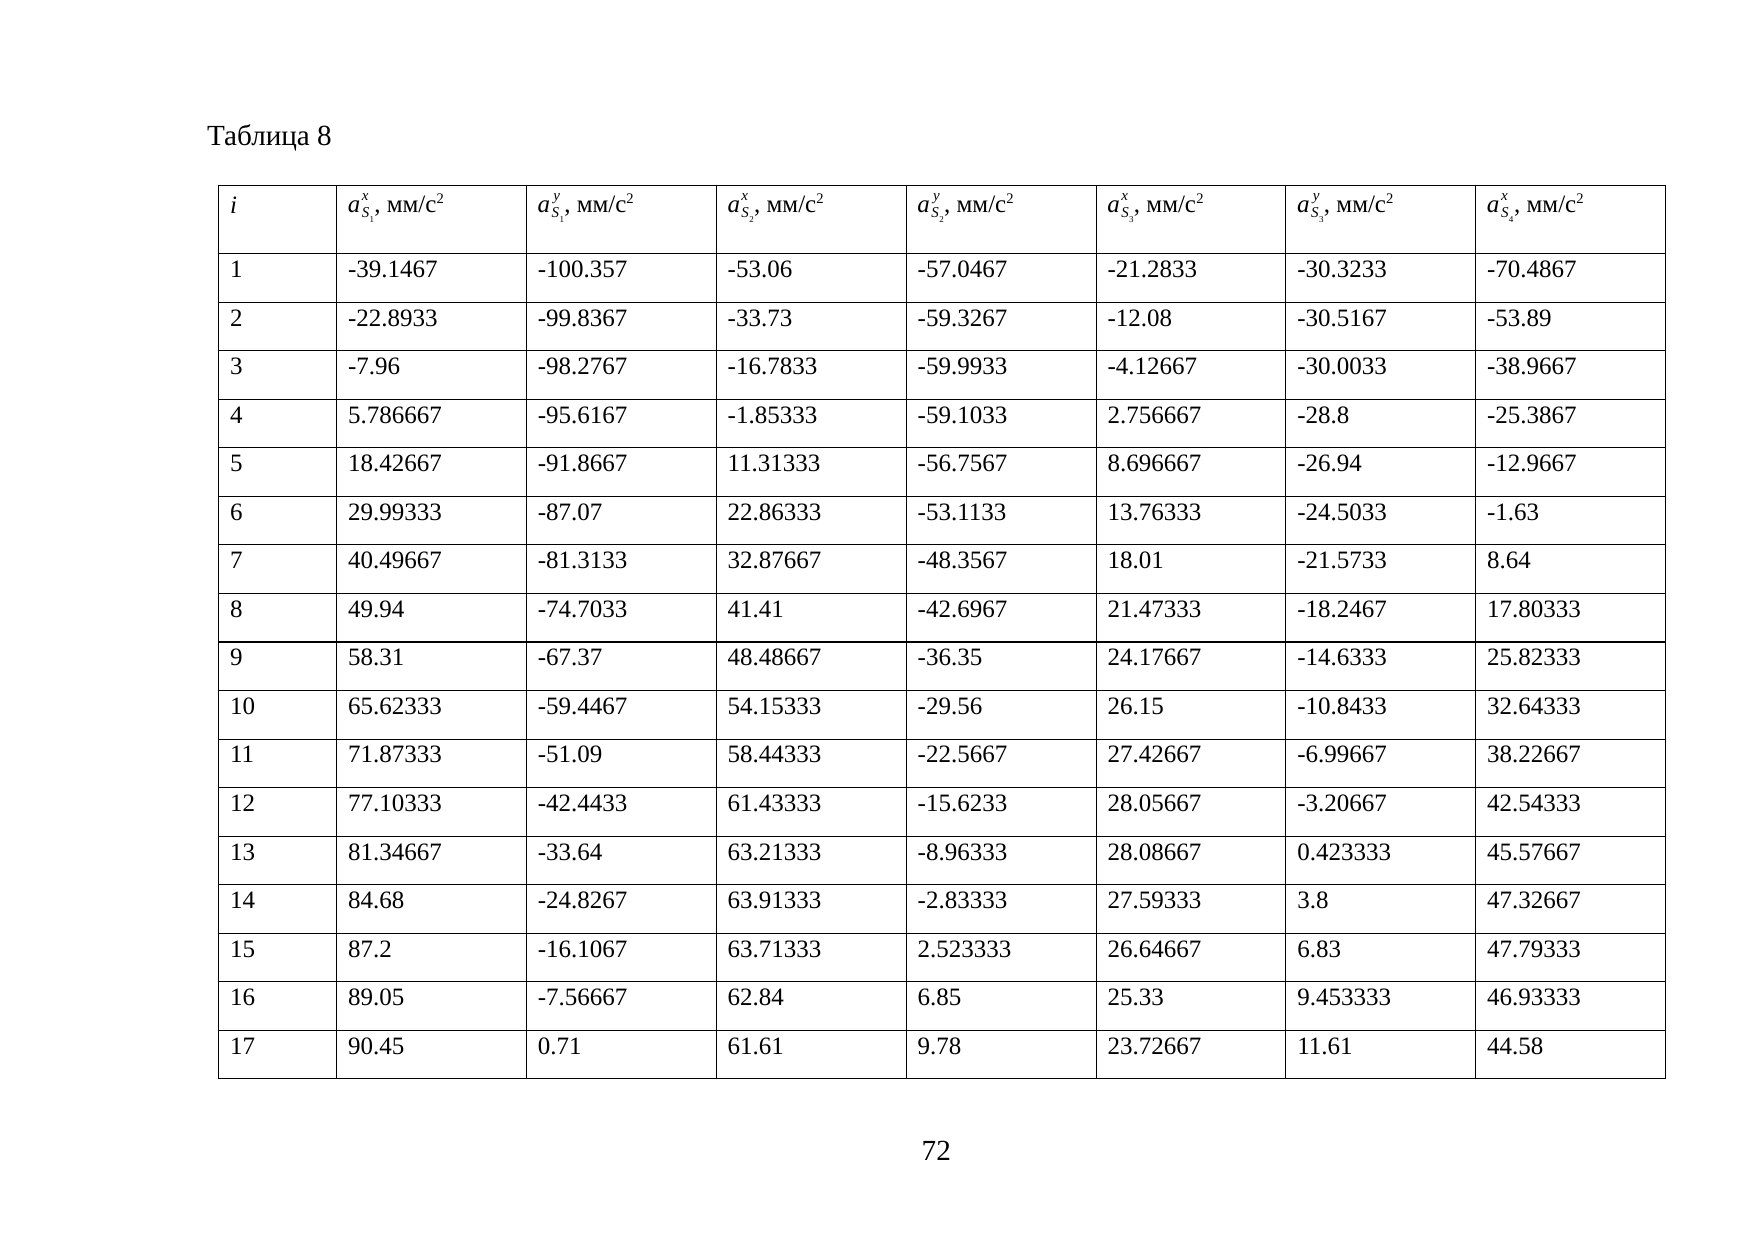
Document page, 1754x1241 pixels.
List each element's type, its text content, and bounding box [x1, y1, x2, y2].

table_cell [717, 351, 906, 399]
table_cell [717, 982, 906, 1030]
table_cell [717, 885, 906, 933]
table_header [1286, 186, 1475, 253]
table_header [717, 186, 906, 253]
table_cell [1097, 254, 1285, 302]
text Таблица 8 [207, 118, 1695, 152]
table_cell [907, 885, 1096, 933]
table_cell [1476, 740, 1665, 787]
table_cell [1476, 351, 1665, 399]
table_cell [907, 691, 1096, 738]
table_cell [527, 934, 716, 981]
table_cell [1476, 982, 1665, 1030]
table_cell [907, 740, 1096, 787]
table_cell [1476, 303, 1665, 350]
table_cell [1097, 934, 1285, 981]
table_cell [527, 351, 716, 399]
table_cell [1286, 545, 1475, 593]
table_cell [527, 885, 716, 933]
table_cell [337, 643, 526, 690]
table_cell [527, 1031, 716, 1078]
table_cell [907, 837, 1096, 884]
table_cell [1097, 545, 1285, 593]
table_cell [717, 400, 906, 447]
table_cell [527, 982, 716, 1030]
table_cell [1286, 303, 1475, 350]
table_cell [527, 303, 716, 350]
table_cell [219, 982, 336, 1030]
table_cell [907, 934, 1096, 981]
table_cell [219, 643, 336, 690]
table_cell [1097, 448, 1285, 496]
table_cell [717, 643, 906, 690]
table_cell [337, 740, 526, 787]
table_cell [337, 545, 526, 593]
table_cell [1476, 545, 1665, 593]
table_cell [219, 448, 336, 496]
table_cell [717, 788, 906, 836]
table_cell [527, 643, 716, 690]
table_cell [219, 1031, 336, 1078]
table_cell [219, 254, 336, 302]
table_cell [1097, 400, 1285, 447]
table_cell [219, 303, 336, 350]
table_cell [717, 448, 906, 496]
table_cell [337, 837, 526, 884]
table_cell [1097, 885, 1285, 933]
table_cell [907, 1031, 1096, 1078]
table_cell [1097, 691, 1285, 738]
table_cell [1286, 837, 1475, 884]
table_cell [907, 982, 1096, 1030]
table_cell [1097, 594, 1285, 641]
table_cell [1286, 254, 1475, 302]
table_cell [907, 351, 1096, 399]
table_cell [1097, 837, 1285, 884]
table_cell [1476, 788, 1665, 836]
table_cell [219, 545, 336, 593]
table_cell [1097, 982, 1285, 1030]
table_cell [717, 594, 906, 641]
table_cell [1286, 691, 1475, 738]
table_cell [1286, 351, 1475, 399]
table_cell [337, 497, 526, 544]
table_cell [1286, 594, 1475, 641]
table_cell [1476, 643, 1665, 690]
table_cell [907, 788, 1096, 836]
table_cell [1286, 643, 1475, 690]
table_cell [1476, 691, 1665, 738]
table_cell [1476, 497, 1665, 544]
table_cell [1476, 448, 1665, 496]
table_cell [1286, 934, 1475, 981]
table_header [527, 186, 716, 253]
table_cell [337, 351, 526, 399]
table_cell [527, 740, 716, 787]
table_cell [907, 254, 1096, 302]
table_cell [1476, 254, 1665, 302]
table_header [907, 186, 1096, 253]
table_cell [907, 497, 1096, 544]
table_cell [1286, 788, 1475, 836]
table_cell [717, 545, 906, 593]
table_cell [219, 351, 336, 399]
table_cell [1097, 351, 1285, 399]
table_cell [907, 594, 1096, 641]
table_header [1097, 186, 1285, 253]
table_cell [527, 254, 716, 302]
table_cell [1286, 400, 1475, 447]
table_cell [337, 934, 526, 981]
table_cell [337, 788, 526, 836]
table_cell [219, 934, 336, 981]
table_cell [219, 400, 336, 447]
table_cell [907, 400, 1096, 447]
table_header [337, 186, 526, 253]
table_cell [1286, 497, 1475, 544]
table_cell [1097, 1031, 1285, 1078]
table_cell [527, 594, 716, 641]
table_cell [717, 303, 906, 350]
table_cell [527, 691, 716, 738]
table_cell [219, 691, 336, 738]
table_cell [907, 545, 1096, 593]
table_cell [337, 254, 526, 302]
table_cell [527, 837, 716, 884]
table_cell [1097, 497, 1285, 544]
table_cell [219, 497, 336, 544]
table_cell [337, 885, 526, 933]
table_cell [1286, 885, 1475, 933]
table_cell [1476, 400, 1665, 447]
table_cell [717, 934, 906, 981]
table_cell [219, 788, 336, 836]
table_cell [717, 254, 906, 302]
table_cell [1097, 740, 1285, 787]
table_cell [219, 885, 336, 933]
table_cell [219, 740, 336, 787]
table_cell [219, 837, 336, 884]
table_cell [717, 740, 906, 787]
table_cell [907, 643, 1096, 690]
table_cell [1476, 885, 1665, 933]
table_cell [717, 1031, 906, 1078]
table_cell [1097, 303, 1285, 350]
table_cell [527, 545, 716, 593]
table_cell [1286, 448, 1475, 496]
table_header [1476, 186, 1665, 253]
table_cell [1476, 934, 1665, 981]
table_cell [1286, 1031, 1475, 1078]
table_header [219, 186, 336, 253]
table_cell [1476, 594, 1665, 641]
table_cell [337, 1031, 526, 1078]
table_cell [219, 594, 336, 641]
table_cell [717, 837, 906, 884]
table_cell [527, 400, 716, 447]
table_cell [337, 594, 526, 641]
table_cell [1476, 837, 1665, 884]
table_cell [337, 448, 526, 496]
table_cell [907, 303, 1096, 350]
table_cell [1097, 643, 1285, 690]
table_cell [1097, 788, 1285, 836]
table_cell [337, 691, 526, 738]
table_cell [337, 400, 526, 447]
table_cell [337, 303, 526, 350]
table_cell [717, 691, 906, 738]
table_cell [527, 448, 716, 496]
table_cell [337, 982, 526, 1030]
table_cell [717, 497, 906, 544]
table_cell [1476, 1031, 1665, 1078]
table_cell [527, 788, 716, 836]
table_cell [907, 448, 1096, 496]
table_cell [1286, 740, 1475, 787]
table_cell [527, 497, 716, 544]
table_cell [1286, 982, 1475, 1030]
